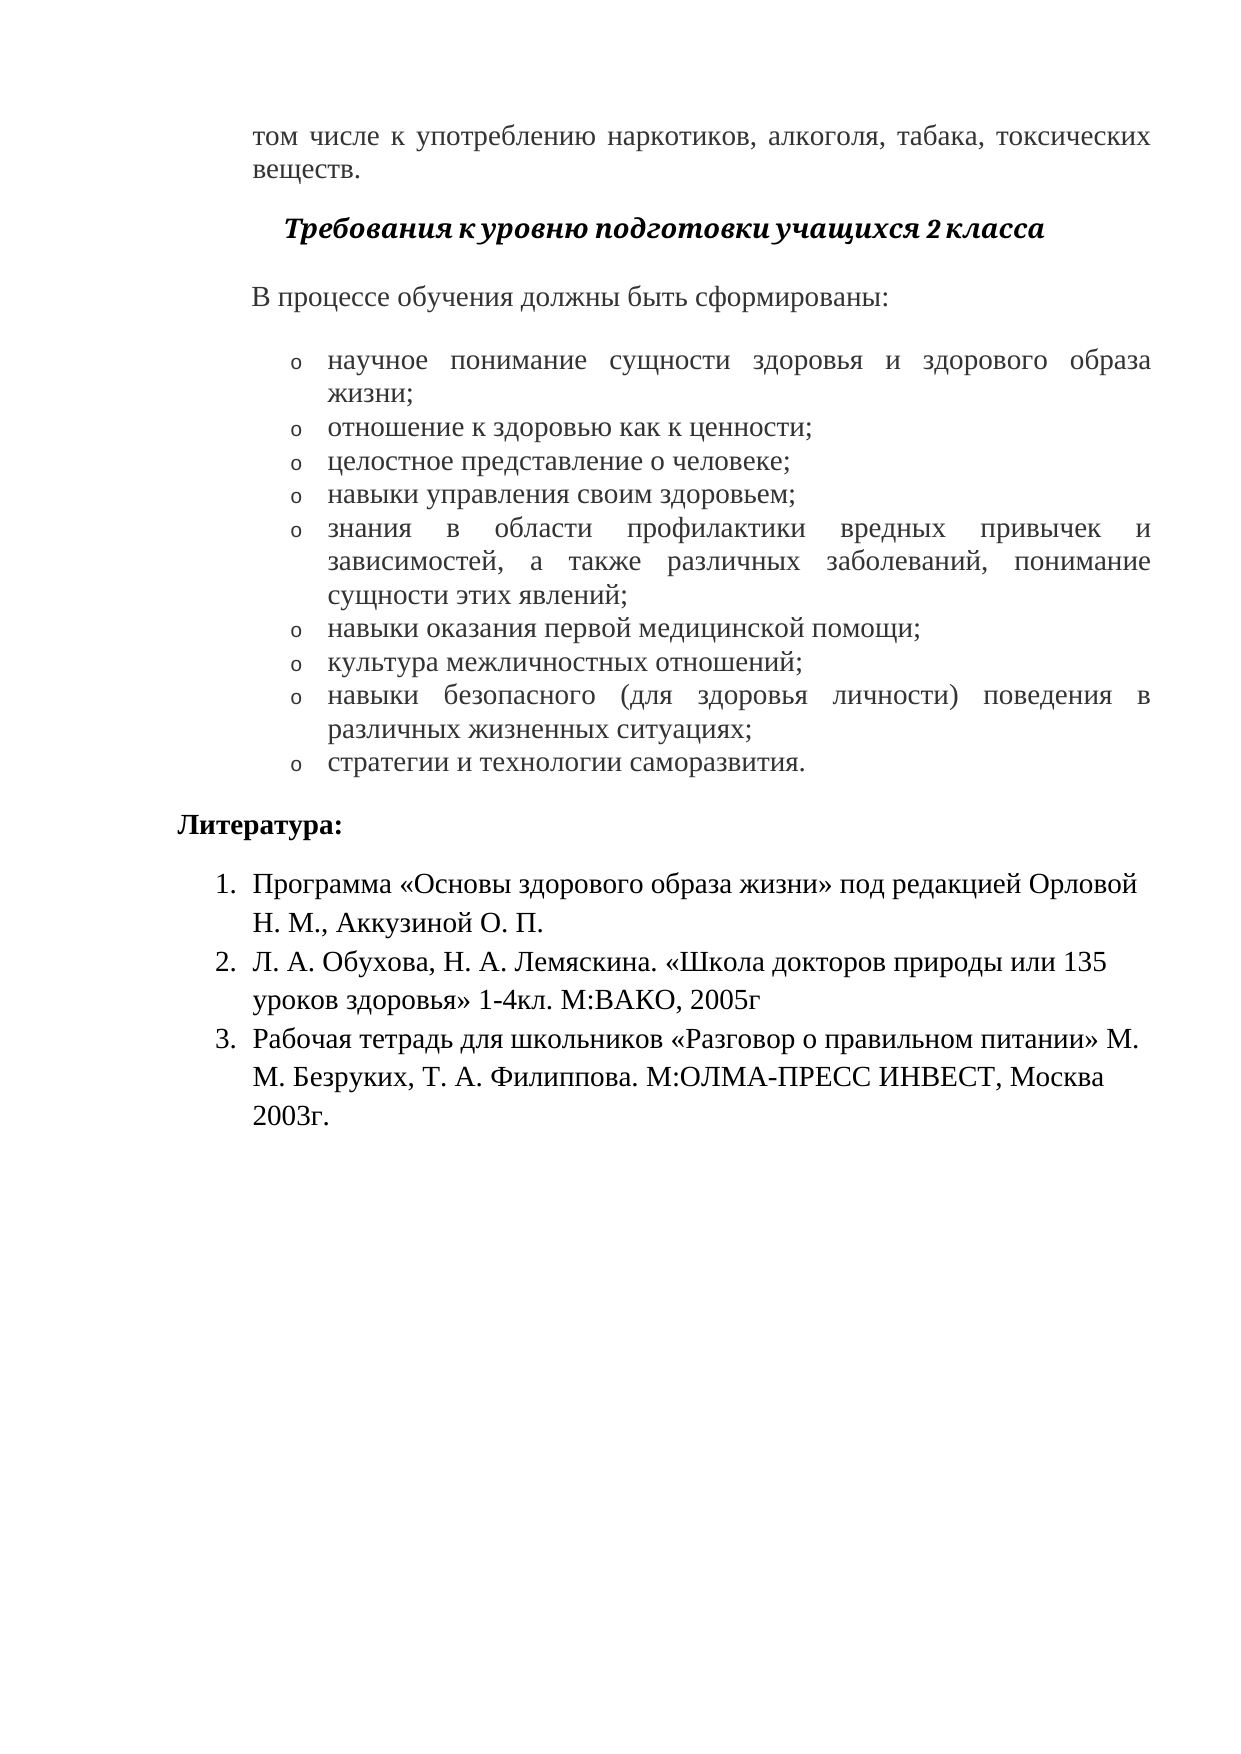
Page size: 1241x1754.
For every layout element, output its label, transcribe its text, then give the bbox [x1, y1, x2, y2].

list целостное представление о человеке; [290, 443, 1152, 476]
list культура межличностных отношений; [290, 644, 1152, 677]
list Рабочая тетрадь для школьников «Разговор о правильном питании» М. М. Безруких, Т. А. Филиппова. М:ОЛМА-ПРЕСС ИНВЕСТ, Москва 2003г. [215, 1021, 1152, 1131]
subtitle Требования к уровню подготовки учащихся 2 класса [177, 214, 1152, 246]
list отношение к здоровью как к ценности; [290, 409, 1152, 443]
list навыки оказания первой медицинской помощи; [290, 610, 1152, 644]
list Программа «Основы здорового образа жизни» под редакцией Орловой Н. М., Аккузиной О. П. [215, 867, 1152, 939]
text В процессе обучения должны быть сформированы: [177, 279, 1152, 313]
text Литература: [177, 807, 1152, 841]
list Л. А. Обухова, Н. А. Лемяскина. «Школа докторов природы или 135 уроков здоровья» 1-4кл. М:ВАКО, 2005г [215, 944, 1152, 1016]
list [215, 118, 1152, 185]
list научное понимание сущности здоровья и здорового образа жизни; [290, 342, 1152, 409]
list знания в области профилактики вредных привычек и зависимостей, а также различных заболеваний, понимание сущности этих явлений; [290, 510, 1152, 610]
list навыки управления своим здоровьем; [290, 476, 1152, 510]
list стратегии и технологии саморазвития. [290, 744, 1152, 778]
list навыки безопасного (для здоровья личности) поведения в различных жизненных ситуациях; [290, 677, 1152, 744]
